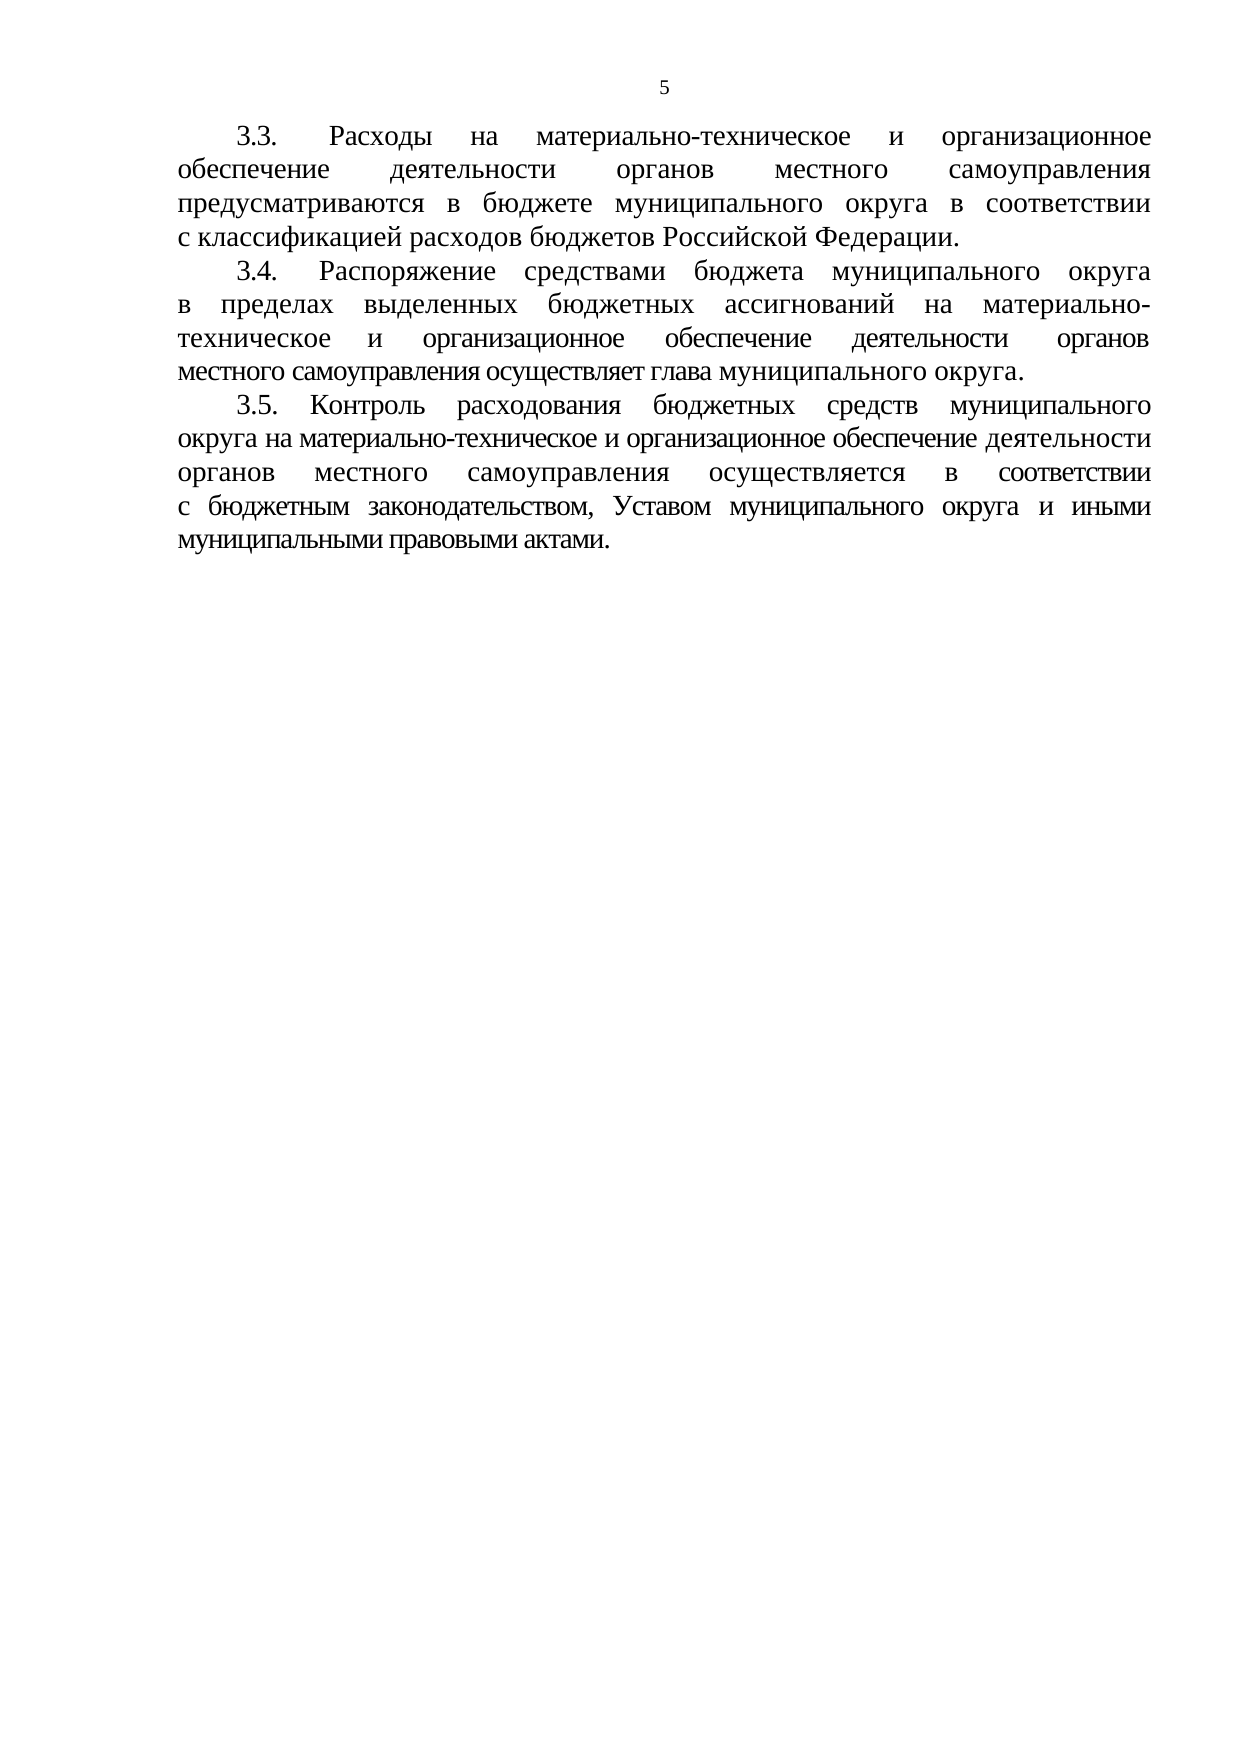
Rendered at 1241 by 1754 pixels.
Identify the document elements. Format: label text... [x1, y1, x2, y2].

list Распоряжение средствами бюджета муниципального округа в пределах выделенных бюджетных ассигнований на материально-техническое и организационное обеспечение деятельности органов местного самоуправления осуществляет глава муниципального округа. [177, 253, 1152, 387]
text 3.5. Контроль расходования бюджетных средств муниципального округа на материально-техническое и организационное обеспечение деятельности органов местного самоуправления осуществляется в соответствии с бюджетным законодательством, Уставом муниципального округа и иными муниципальными правовыми актами. [177, 387, 1152, 555]
list Расходы на материально-техническое и организационное обеспечение деятельности органов местного самоуправления предусматриваются в бюджете муниципального округа в соответствии с классификацией расходов бюджетов Российской Федерации. [177, 118, 1152, 252]
